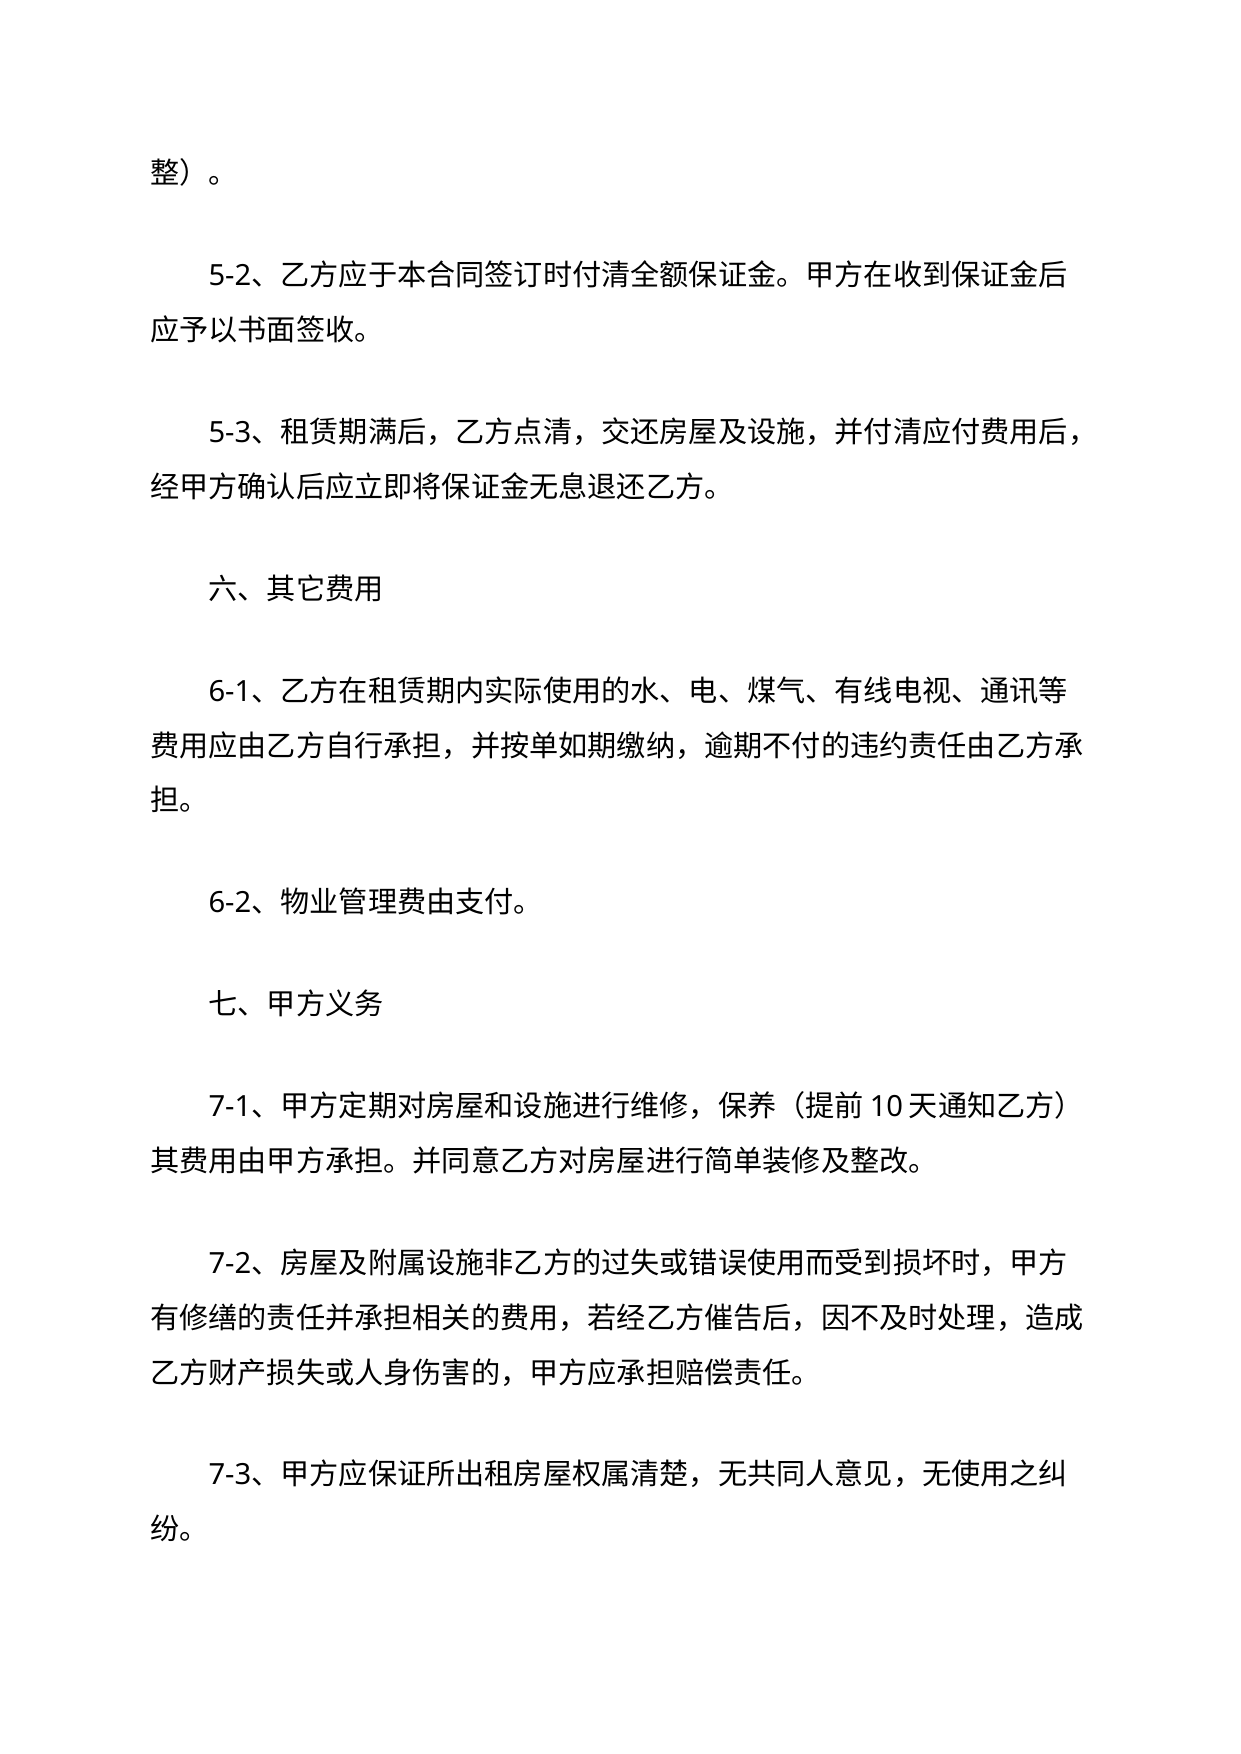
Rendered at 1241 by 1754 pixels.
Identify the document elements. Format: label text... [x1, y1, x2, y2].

text 7-3、甲方应保证所出租房屋权属清楚，无共同人意见，无使用之纠纷。 [150, 1451, 1090, 1548]
text 七、甲方义务 [150, 981, 1090, 1023]
text 5-2、乙方应于本合同签订时付清全额保证金。甲方在收到保证金后应予以书面签收。 [150, 252, 1090, 349]
text 7-1、甲方定期对房屋和设施进行维修，保养（提前10天通知乙方）其费用由甲方承担。并同意乙方对房屋进行简单装修及整改。 [150, 1082, 1090, 1180]
text 6-1、乙方在租赁期内实际使用的水、电、煤气、有线电视、通讯等费用应由乙方自行承担，并按单如期缴纳，逾期不付的违约责任由乙方承担。 [150, 667, 1090, 819]
text 6-2、物业管理费由支付。 [150, 879, 1090, 921]
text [150, 150, 1090, 192]
text 六、其它费用 [150, 565, 1090, 608]
text 7-2、房屋及附属设施非乙方的过失或错误使用而受到损坏时，甲方有修缮的责任并承担相关的费用，若经乙方催告后，因不及时处理，造成乙方财产损失或人身伤害的，甲方应承担赔偿责任。 [150, 1239, 1090, 1391]
text 5-3、租赁期满后，乙方点清，交还房屋及设施，并付清应付费用后，经甲方确认后应立即将保证金无息退还乙方。 [150, 408, 1090, 506]
